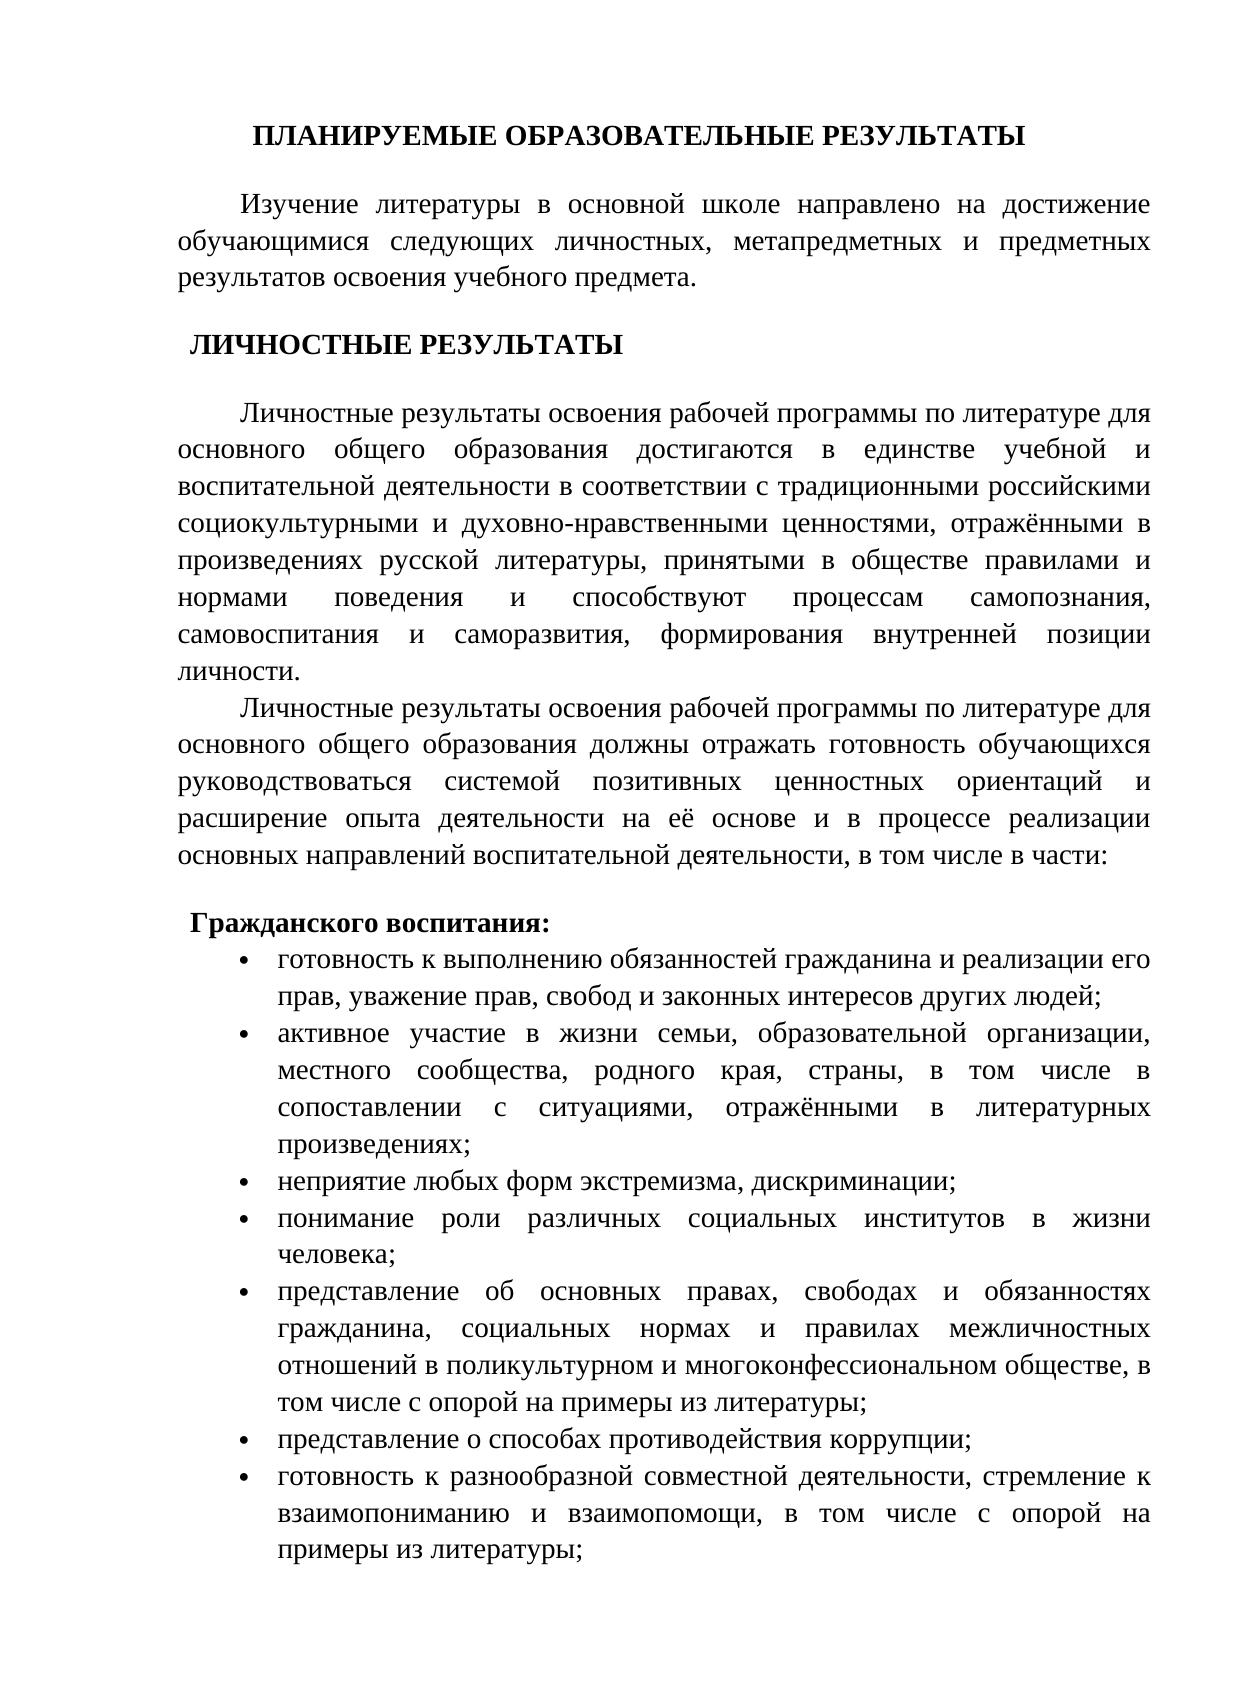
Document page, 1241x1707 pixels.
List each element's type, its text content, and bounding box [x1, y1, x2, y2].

text Изучение литературы в основной школе направлено на достижение обучающимися следующих личностных, метапредметных и предметных результатов освоения учебного предмета. [177, 186, 1152, 293]
text ПЛАНИРУЕМЫЕ ОБРАЗОВАТЕЛЬНЫЕ РЕЗУЛЬТАТЫ [190, 118, 1152, 152]
list понимание роли различных социальных институтов в жизни человека; [240, 1200, 1152, 1270]
list готовность к выполнению обязанностей гражданина и реализации его прав, уважение прав, свобод и законных интересов других людей; [240, 942, 1152, 1012]
text Личностные результаты освоения рабочей программы по литературе для основного общего образования должны отражать готовность обучающихся руководствоваться системой позитивных ценностных ориентаций и расширение опыта деятельности на её основе и в процессе реализации основных направлений воспитательной деятельности, в том числе в части: [177, 690, 1152, 871]
list готовность к разнообразной совместной деятельности, стремление к взаимопониманию и взаимопомощи, в том числе с опорой на примеры из литературы; [240, 1458, 1152, 1565]
text Гражданского воспитания: [190, 905, 1152, 938]
text ЛИЧНОСТНЫЕ РЕЗУЛЬТАТЫ [190, 327, 1152, 361]
list представление о способах противодействия коррупции; [240, 1421, 1152, 1454]
text Личностные результаты освоения рабочей программы по литературе для основного общего образования достигаются в единстве учебной и воспитательной деятельности в соответствии с традиционными российскими социокультурными и духовно-нравственными ценностями, отражёнными в произведениях русской литературы, принятыми в обществе правилами и нормами поведения и способствуют процессам самопознания, самовоспитания и саморазвития, формирования внутренней позиции личности. [177, 395, 1152, 686]
list представление об основных правах, свободах и обязанностях гражданина, социальных нормах и правилах межличностных отношений в поликультурном и многоконфессиональном обществе, в том числе с опорой на примеры из литературы; [240, 1273, 1152, 1418]
list активное участие в жизни семьи, образовательной организации, местного сообщества, родного края, страны, в том числе в сопоставлении с ситуациями, отражёнными в литературных произведениях; [240, 1015, 1152, 1159]
list неприятие любых форм экстремизма, дискриминации; [240, 1163, 1152, 1196]
